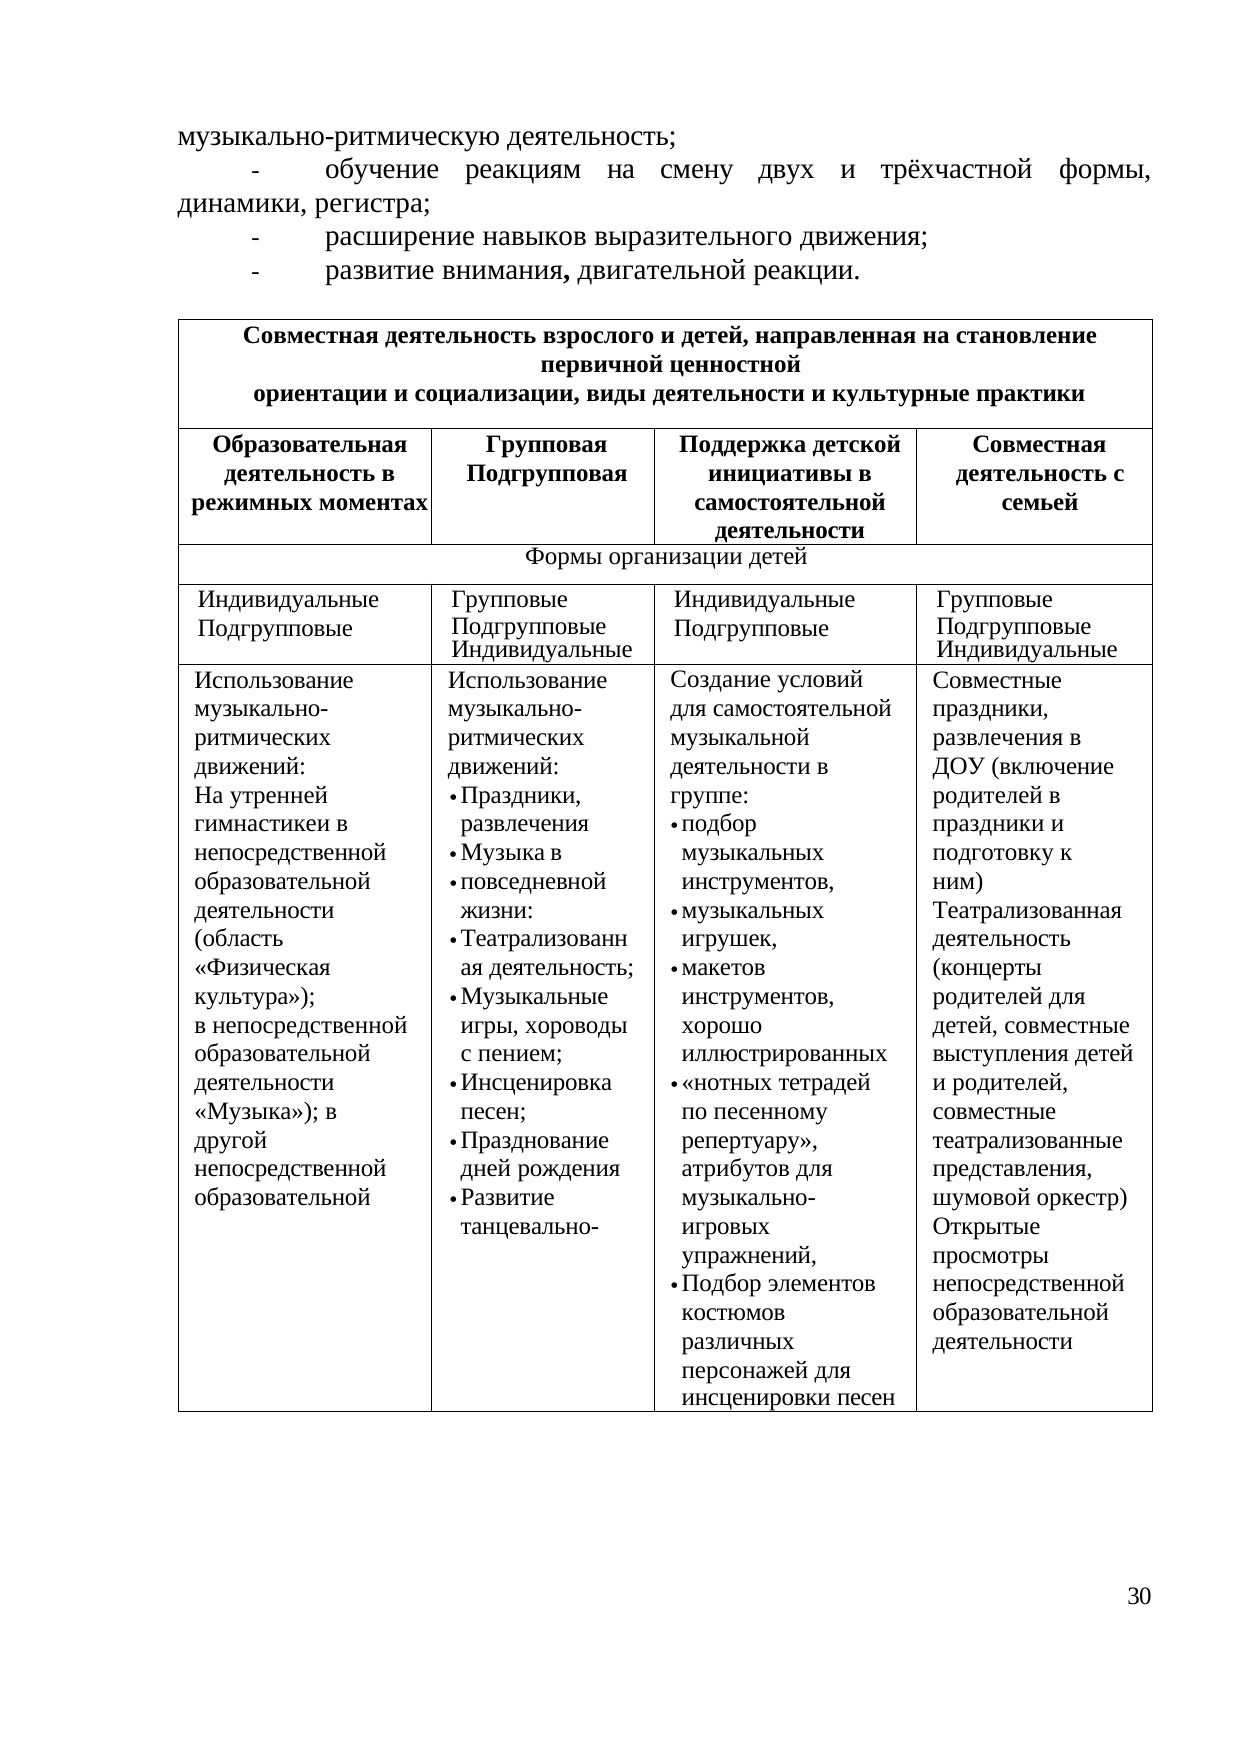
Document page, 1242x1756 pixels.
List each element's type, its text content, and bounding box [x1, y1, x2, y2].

table_cell Групповые Подгрупповые Индивидуальные [917, 585, 1152, 664]
list развитие внимания, двигательной реакции. [251, 252, 1208, 286]
list обучение реакциям на смену двух и трёхчастной формы, динамики, регистра; [177, 152, 1154, 219]
table_cell Групповая Подгрупповая [432, 429, 654, 544]
table_cell Индивидуальные Подгрупповые [179, 585, 431, 664]
table_cell Формы организации детей [179, 545, 1152, 583]
table_header Совместная деятельность взрослого и детей, направленная на становление первичной ценностной ориентации и социализации, виды деятельности и культурные практики [179, 320, 1152, 428]
table_cell Поддержка детской инициативы в самостоятельной деятельности [655, 429, 916, 544]
table_cell Использование музыкально- ритмических движений: Праздники, развлечения Музыка в повседневной жизни: Театрализованн ая деятельность; Музыкальные игры, хороводы с пением; Инсценировка песен; Празднование дней рождения Развитие танцевально- [432, 665, 654, 1411]
table_cell Создание условий для самостоятельной музыкальной деятельности в группе: подбор музыкальных инструментов, музыкальных игрушек, макетов инструментов, хорошо иллюстрированных «нотных тетрадей по песенному репертуару», атрибутов для музыкально- игровых упражнений, Подбор элементов костюмов различных персонажей для инсценировки песен [655, 665, 916, 1411]
table_cell Совместная деятельность с семьей [917, 429, 1152, 544]
table_cell Совместные праздники, развлечения в ДОУ (включение родителей в праздники и подготовку к ним) Театрализованная деятельность (концерты родителей для детей, совместные выступления детей и родителей, совместные театрализованные представления, шумовой оркестр) Открытые просмотры непосредственной образовательной деятельности [917, 665, 1152, 1411]
list расширение навыков выразительного движения; [251, 219, 1208, 252]
table_cell Образовательная деятельность в режимных моментах [179, 429, 431, 544]
table_cell Индивидуальные Подгрупповые [655, 585, 916, 664]
table_cell Групповые Подгрупповые Индивидуальные [432, 585, 654, 664]
table_cell Использование музыкально- ритмических движений: На утренней гимнастикеи в непосредственной образовательной деятельности (область «Физическая культура»); в непосредственной образовательной деятельности «Музыка»); в другой непосредственной образовательной [179, 665, 431, 1411]
text музыкально-ритмическую деятельность; [177, 118, 1208, 151]
